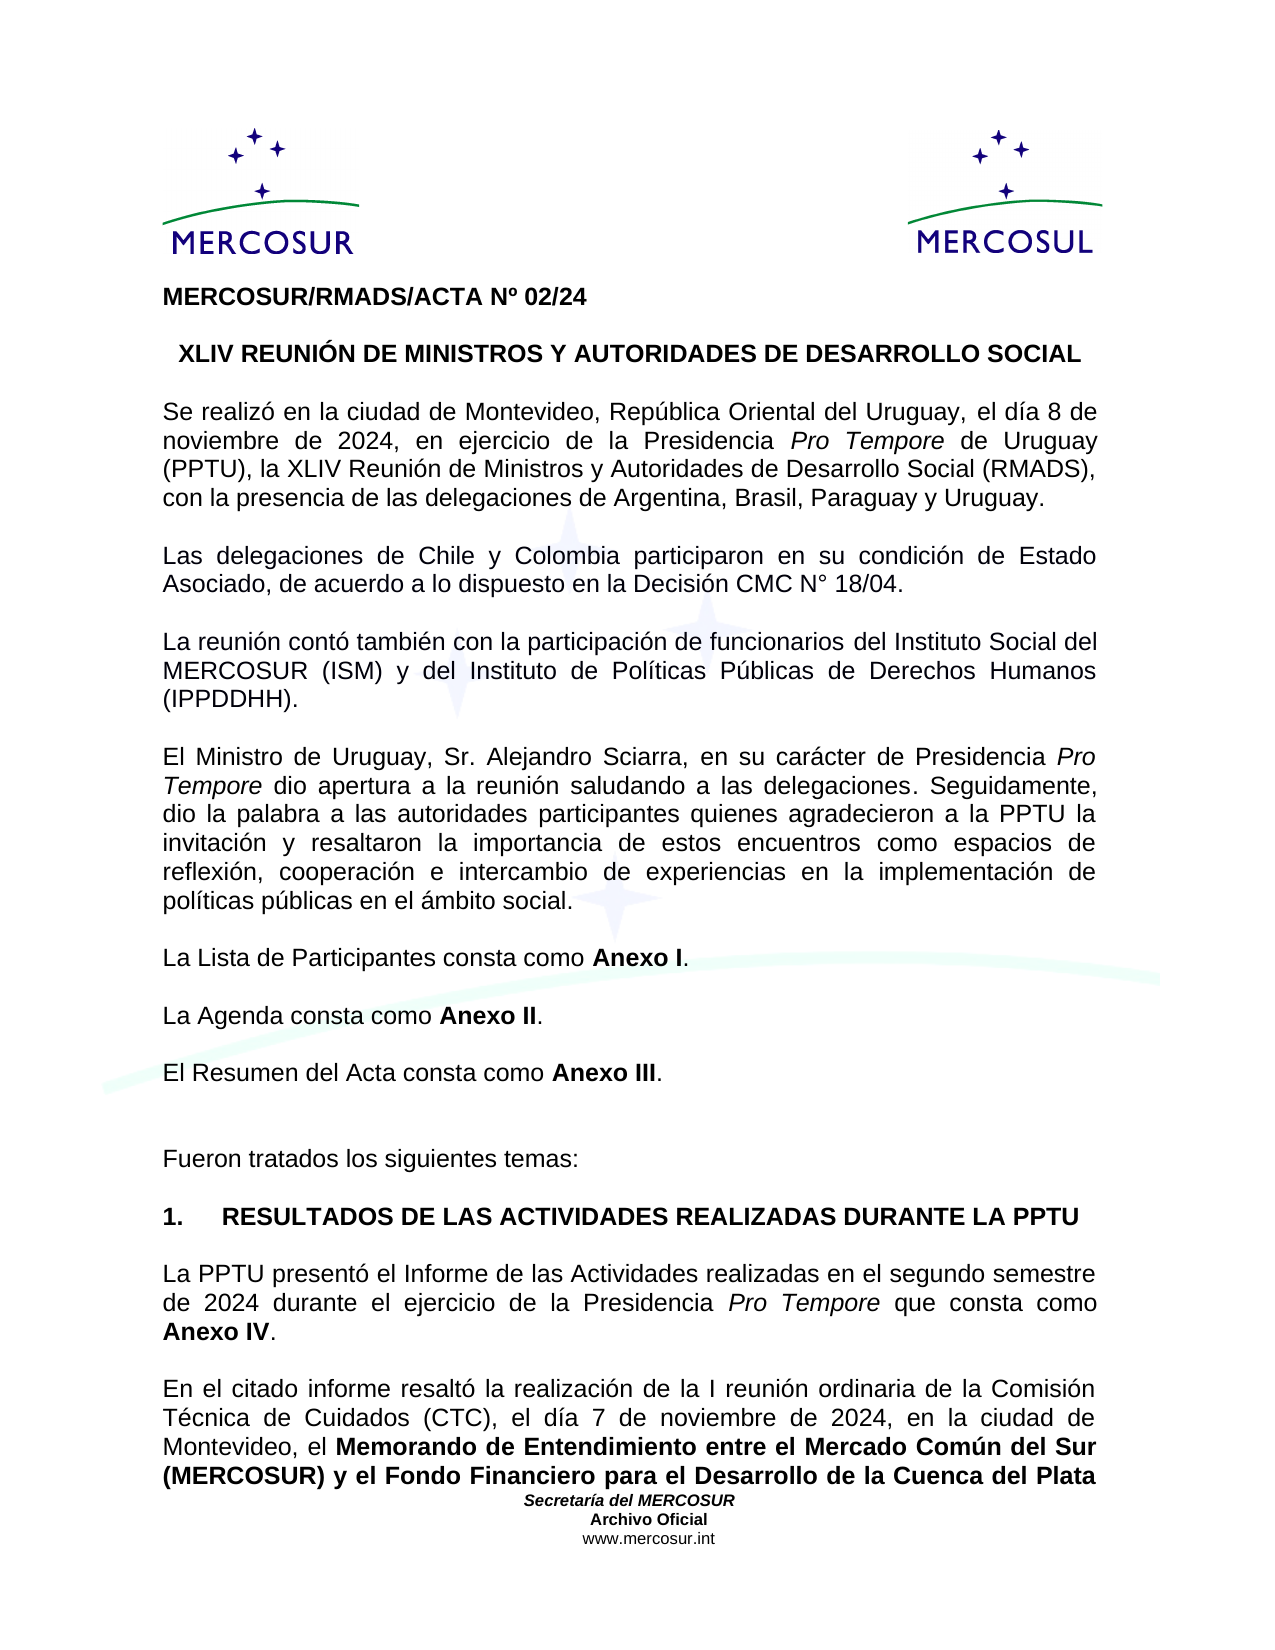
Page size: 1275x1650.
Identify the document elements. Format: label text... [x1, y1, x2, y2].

picture [907, 130, 1103, 253]
text Las delegaciones de Chile y Colombia participaron en su condición de Estado Asociado, de acuerdo a lo dispuesto en la Decisión CMC N° 18/04. [162, 541, 1098, 598]
text La Lista de Participantes consta como Anexo I. [162, 943, 1098, 972]
list RESULTADOS DE LAS ACTIVIDADES REALIZADAS DURANTE LA PPTU [162, 1202, 1098, 1231]
text MERCOSUR/RMADS/ACTA Nº 02/24 [162, 282, 1098, 311]
text La PPTU presentó el Informe de las Actividades realizadas en el segundo semestre de 2024 durante el ejercicio de la Presidencia Pro Tempore que consta como Anexo IV. [162, 1259, 1098, 1346]
text El Resumen del Acta consta como Anexo III. [162, 1058, 1098, 1087]
text La Agenda consta como Anexo II. [162, 1001, 1098, 1029]
text El Ministro de Uruguay, Sr. Alejandro Sciarra, en su carácter de Presidencia Pro Tempore dio apertura a la reunión saludando a las delegaciones. Seguidamente, dio la palabra a las autoridades participantes quienes agradecieron a la PPTU la invitación y resaltaron la importancia de estos encuentros como espacios de reflexión, cooperación e intercambio de experiencias en la implementación de políticas públicas en el ámbito social. [162, 742, 1098, 914]
text La reunión contó también con la participación de funcionarios del Instituto Social del MERCOSUR (ISM) y del Instituto de Políticas Públicas de Derechos Humanos (IPPDDHH). [162, 627, 1098, 713]
text Se realizó en la ciudad de Montevideo, República Oriental del Uruguay, el día 8 de noviembre de 2024, en ejercicio de la Presidencia Pro Tempore de Uruguay (PPTU), la XLIV Reunión de Ministros y Autoridades de Desarrollo Social (RMADS), con la presencia de las delegaciones de Argentina, Brasil, Paraguay y Uruguay. [162, 397, 1098, 512]
text XLIV REUNIÓN DE MINISTROS Y AUTORIDADES DE DESARROLLO SOCIAL [162, 339, 1098, 368]
text Fueron tratados los siguientes temas: [162, 1144, 1098, 1173]
picture [162, 128, 360, 254]
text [162, 1374, 1098, 1489]
